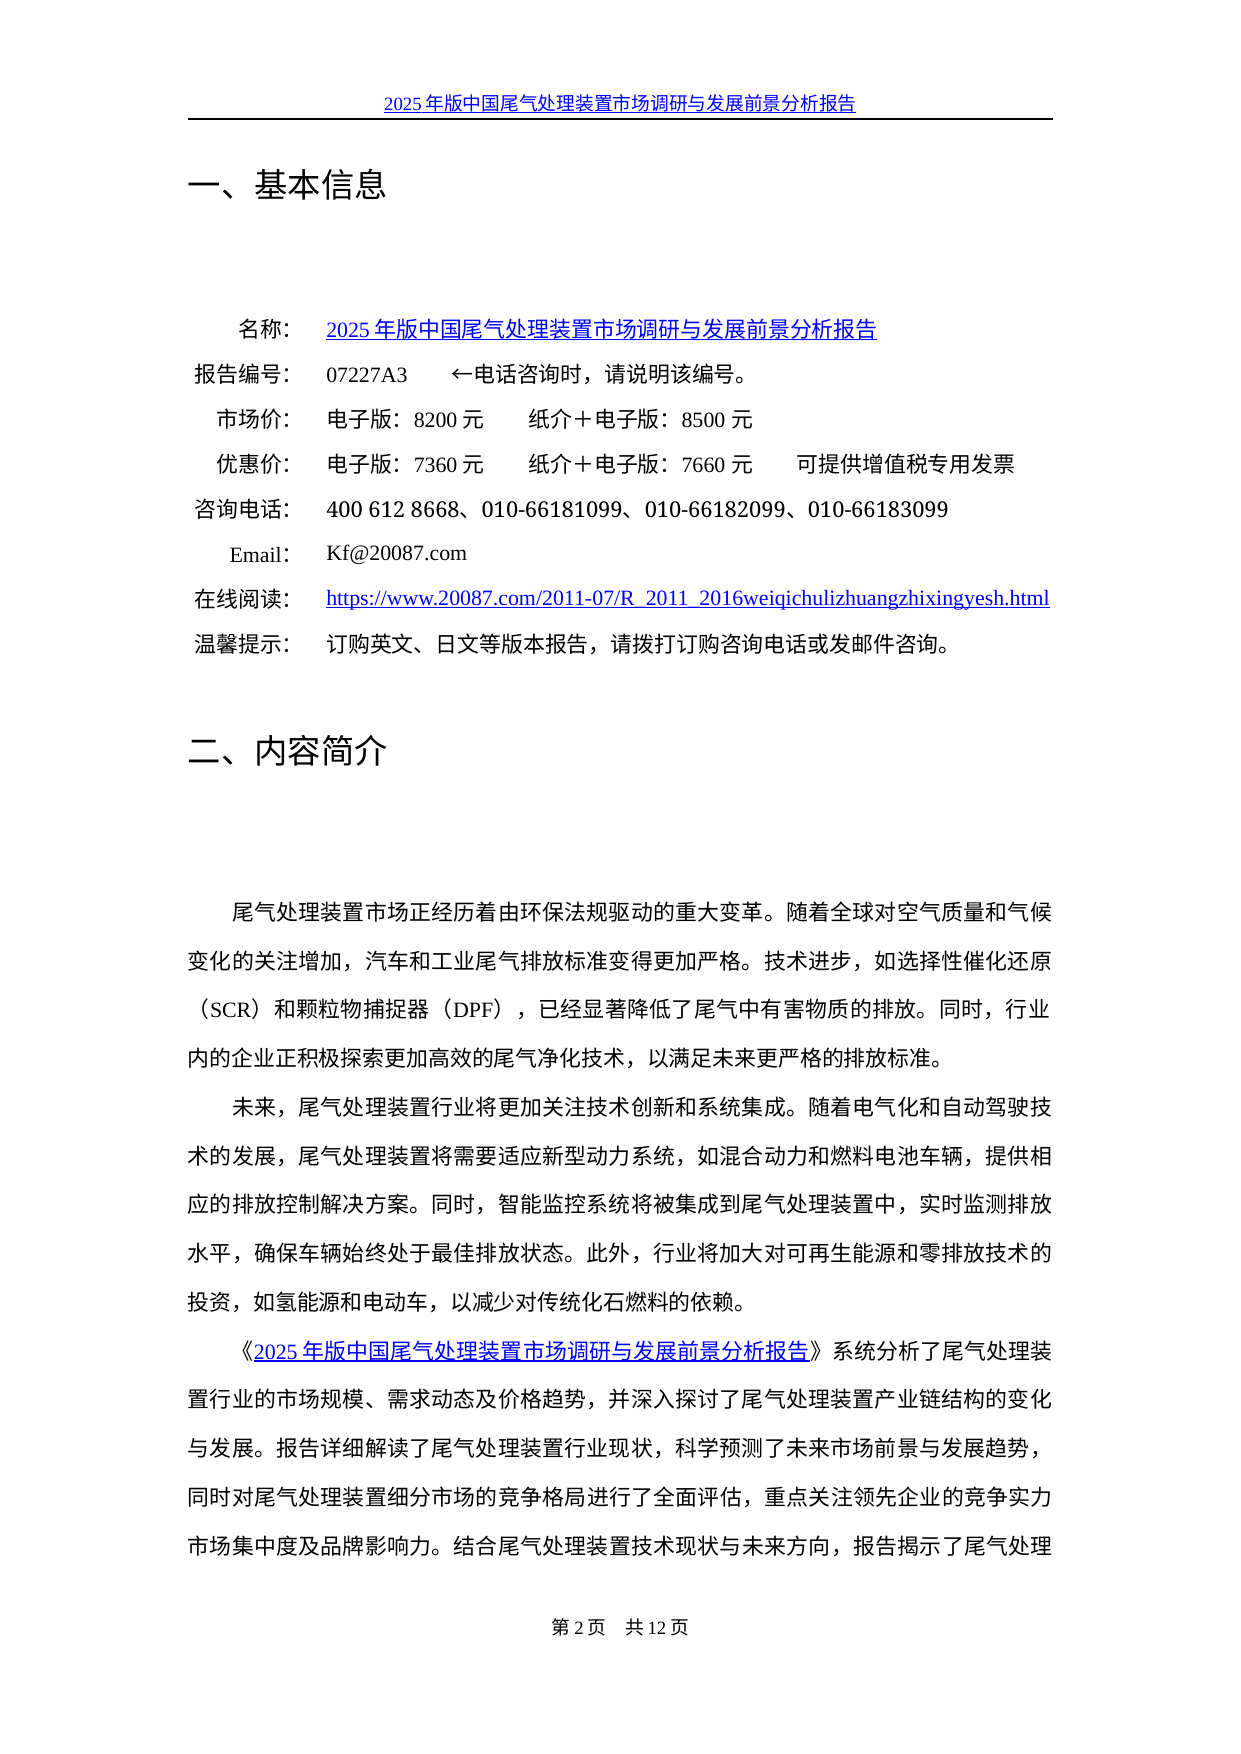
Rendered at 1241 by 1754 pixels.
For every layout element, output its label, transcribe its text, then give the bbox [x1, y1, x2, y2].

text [187, 894, 1053, 1561]
table_cell 温馨提示： [167, 627, 315, 672]
table_cell Kf@20087.com [315, 537, 1073, 582]
table_header 名称： [167, 312, 315, 357]
table_cell [315, 582, 1073, 627]
title 一、基本信息 [187, 150, 1053, 215]
table_cell 订购英文、日文等版本报告，请拨打订购咨询电话或发邮件咨询。 [315, 627, 1073, 672]
table_cell 电子版：7360 元 纸介＋电子版：7660 元 可提供增值税专用发票 [315, 447, 1073, 492]
title 二、内容简介 [187, 717, 1053, 782]
table_cell 400 612 8668、010-66181099、010-66182099、010-66183099 [315, 492, 1073, 537]
table_cell 咨询电话： [167, 492, 315, 537]
table_cell 在线阅读： [167, 582, 315, 627]
table_cell 市场价： [167, 402, 315, 447]
table_cell 07227A3 ←电话咨询时，请说明该编号。 [315, 357, 1073, 402]
table_header 2025年版中国尾气处理装置市场调研与发展前景分析报告 [315, 312, 1073, 357]
table_cell Email： [167, 537, 315, 582]
table_cell 电子版：8200 元 纸介＋电子版：8500 元 [315, 402, 1073, 447]
table_cell 报告编号： [167, 357, 315, 402]
table_cell 优惠价： [167, 447, 315, 492]
